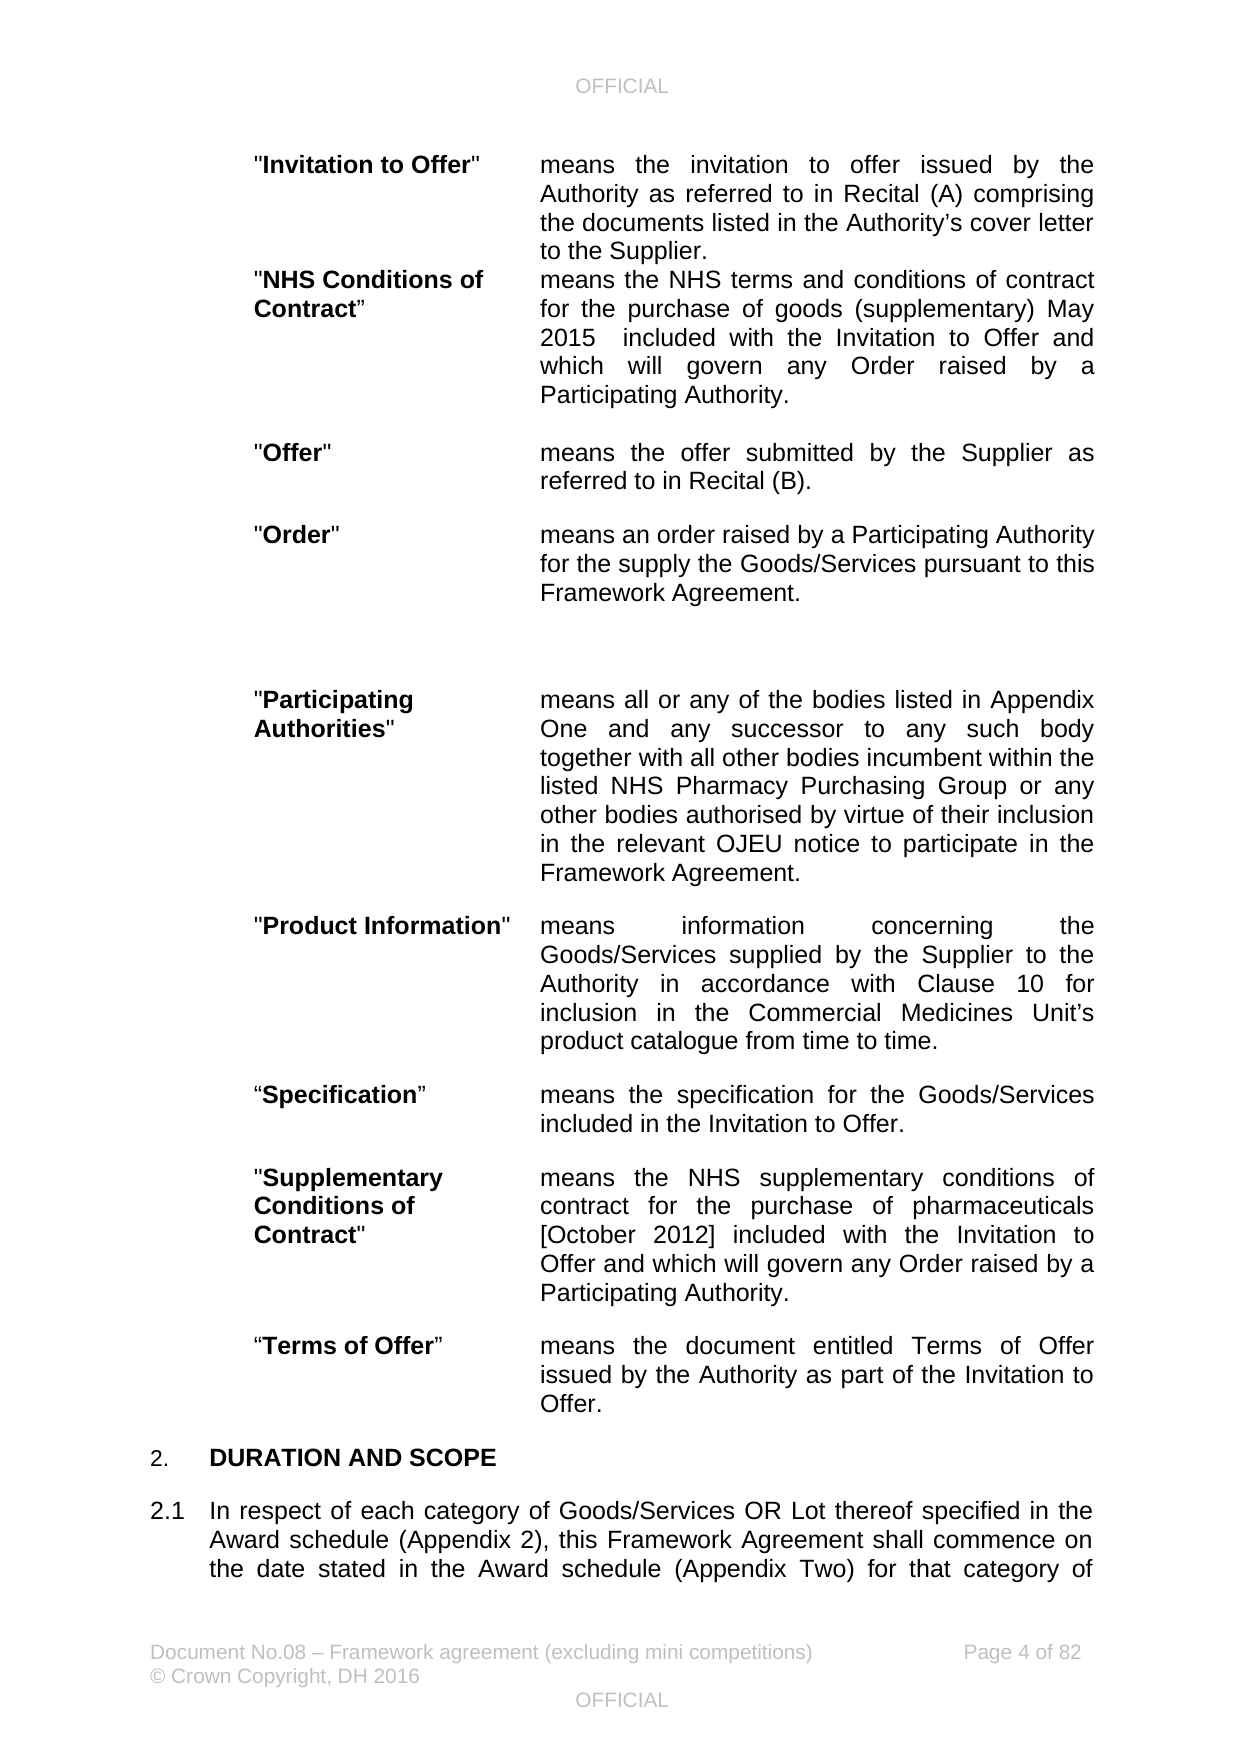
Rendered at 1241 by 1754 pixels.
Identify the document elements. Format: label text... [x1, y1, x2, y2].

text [150, 1496, 1094, 1582]
table_cell "Order" [239, 520, 525, 685]
table_cell means the invitation to offer issued by the Authority as referred to in Recital (A) comprising the documents listed in the Authority’s cover letter to the Supplier. [525, 150, 1106, 265]
table_cell "Participating Authorities" [239, 685, 525, 911]
table_cell means all or any of the bodies listed in Appendix One and any successor to any such body together with all other bodies incumbent within the listed NHS Pharmacy Purchasing Group or any other bodies authorised by virtue of their inclusion in the relevant OJEU notice to participate in the Framework Agreement. [525, 685, 1106, 911]
table_cell means information concerning the Goods/Services supplied by the Supplier to the Authority in accordance with Clause 10 for inclusion in the Commercial Medicines Unit’s product catalogue from time to time. [525, 911, 1106, 1080]
table_cell "NHS Conditions of Contract” [239, 265, 525, 437]
table_cell means the specification for the Goods/Services included in the Invitation to Offer. [525, 1080, 1106, 1162]
table_cell “Terms of Offer” [239, 1331, 525, 1442]
table_cell "Offer" [239, 438, 525, 520]
table_cell means the NHS supplementary conditions of contract for the purchase of pharmaceuticals [October 2012] included with the Invitation to Offer and which will govern any Order raised by a Participating Authority. [525, 1163, 1106, 1331]
table_cell "Supplementary Conditions of Contract" [239, 1163, 525, 1331]
text DURATION and scope [150, 1442, 1094, 1471]
table_cell “Specification” [239, 1080, 525, 1162]
table_cell means the NHS terms and conditions of contract for the purchase of goods (supplementary) May 2015 included with the Invitation to Offer and which will govern any Order raised by a Participating Authority. [525, 265, 1106, 437]
table_cell means the offer submitted by the Supplier as referred to in Recital (B). [525, 438, 1106, 520]
table_cell means the document entitled Terms of Offer issued by the Authority as part of the Invitation to Offer. [525, 1331, 1106, 1442]
table_cell "Invitation to Offer" [239, 150, 525, 265]
table_cell "Product Information" [239, 911, 525, 1080]
table_cell means an order raised by a Participating Authority for the supply the Goods/Services pursuant to this Framework Agreement. [525, 520, 1106, 685]
